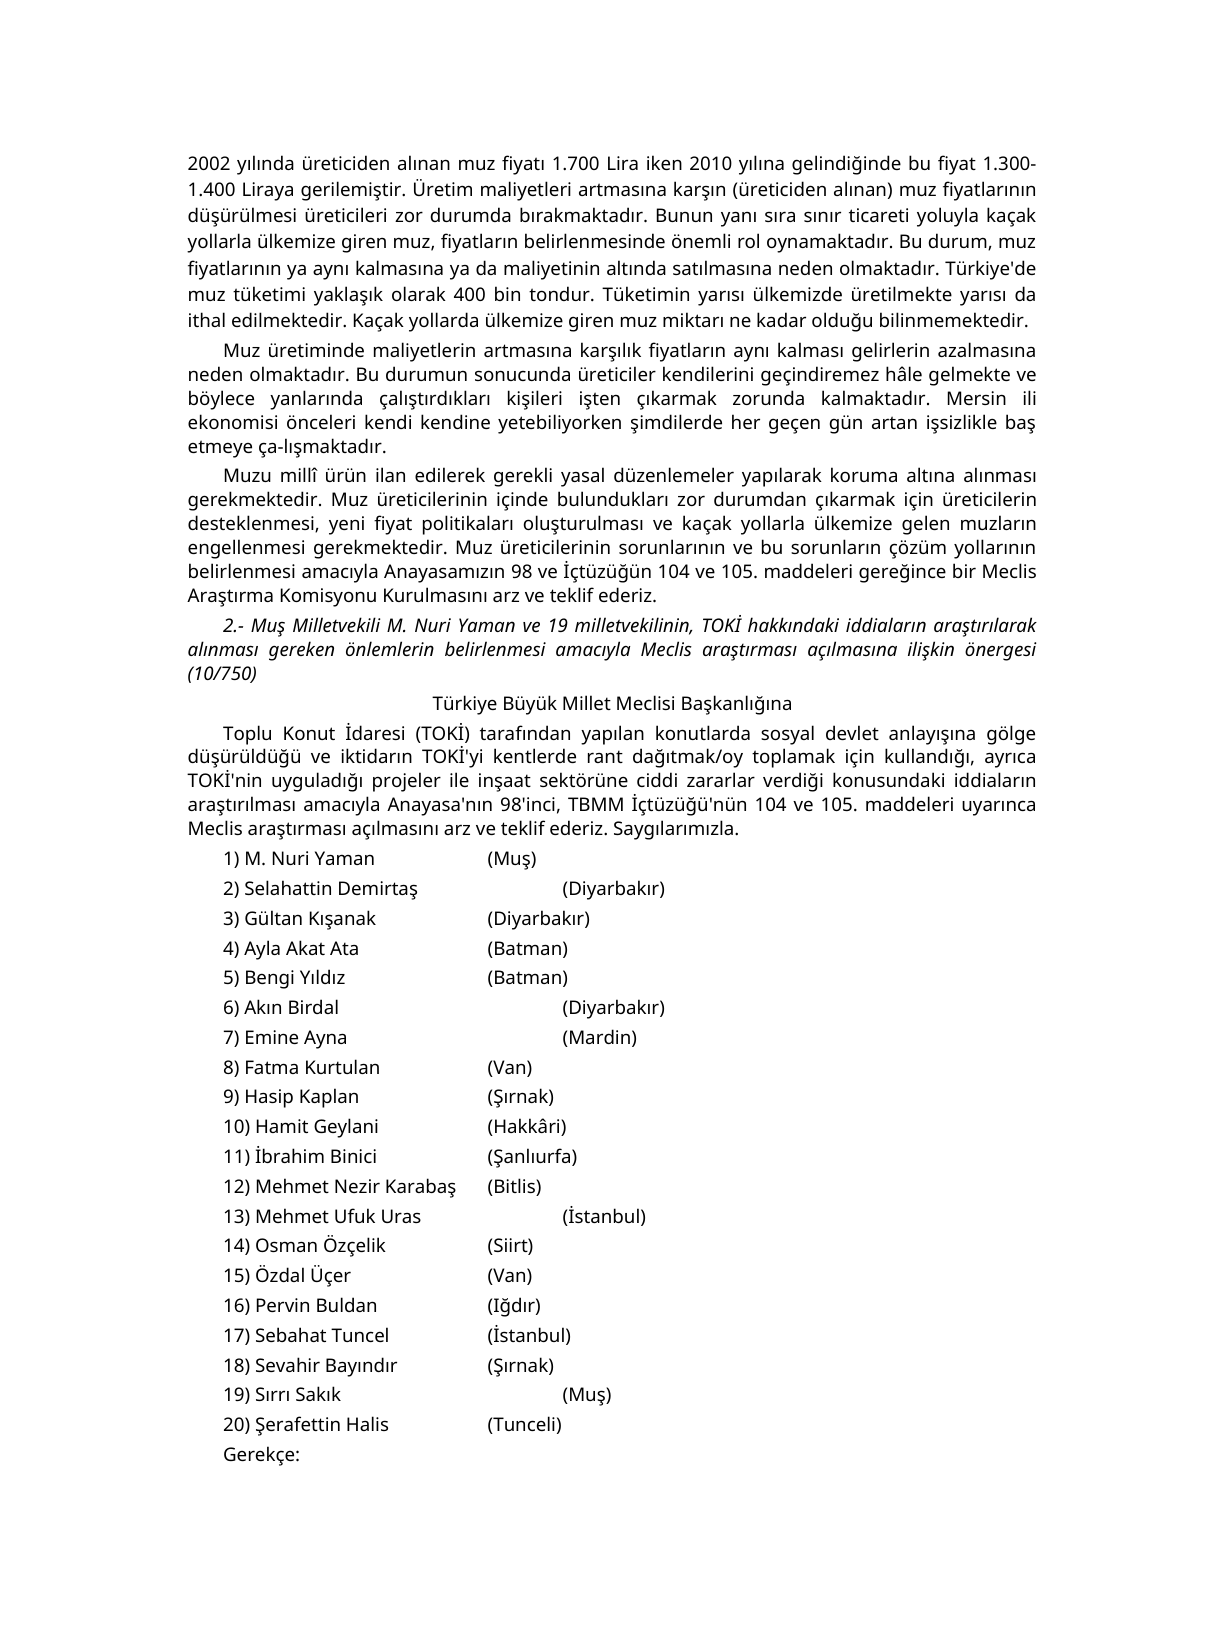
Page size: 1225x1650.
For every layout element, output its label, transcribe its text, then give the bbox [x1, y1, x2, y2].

text 14) Osman Özçelik (Siirt) [187, 1234, 1037, 1258]
text 7) Emine Ayna (Mardin) [187, 1025, 1037, 1049]
text 19) Sırrı Sakık (Muş) [187, 1383, 1037, 1407]
text 5) Bengi Yıldız (Batman) [187, 966, 1037, 989]
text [187, 150, 1037, 332]
text 11) İbrahim Binici (Şanlıurfa) [187, 1144, 1037, 1168]
text 16) Pervin Buldan (Iğdır) [187, 1293, 1037, 1317]
text 20) Şerafettin Halis (Tunceli) [187, 1412, 1037, 1436]
text 12) Mehmet Nezir Karabaş (Bitlis) [187, 1174, 1037, 1198]
text Muzu millî ürün ilan edilerek gerekli yasal düzenlemeler yapılarak koruma altına alınması gerekmektedir. Muz üreticilerinin içinde bulundukları zor durumdan çıkarmak için üreticilerin desteklenmesi, yeni fiyat politikaları oluşturulması ve kaçak yollarla ülkemize gelen muzların engellenmesi gerekmektedir. Muz üreticilerinin sorunlarının ve bu sorunların çözüm yollarının belirlenmesi amacıyla Anayasamızın 98 ve İçtüzüğün 104 ve 105. maddeleri gereğince bir Meclis Araştırma Komisyonu Kurulmasını arz ve teklif ederiz. [187, 464, 1037, 607]
text 1) M. Nuri Yaman (Muş) [187, 846, 1037, 870]
text 9) Hasip Kaplan (Şırnak) [187, 1085, 1037, 1109]
text 18) Sevahir Bayındır (Şırnak) [187, 1353, 1037, 1377]
text Toplu Konut İdaresi (TOKİ) tarafından yapılan konutlarda sosyal devlet anlayışına gölge düşürüldüğü ve iktidarın TOKİ'yi kentlerde rant dağıtmak/oy toplamak için kullandığı, ayrıca TOKİ'nin uyguladığı projeler ile inşaat sektörüne ciddi zararlar verdiği konusundaki iddiaların araştırılması amacıyla Anayasa'nın 98'inci, TBMM İçtüzüğü'nün 104 ve 105. maddeleri uyarınca Meclis araştırması açılmasını arz ve teklif ederiz. Saygılarımızla. [187, 721, 1037, 841]
text Muz üretiminde maliyetlerin artmasına karşılık fiyatların aynı kalması gelirlerin azalmasına neden olmaktadır. Bu durumun sonucunda üreticiler kendilerini geçindiremez hâle gelmekte ve böylece yanlarında çalıştırdıkları kişileri işten çıkarmak zorunda kalmaktadır. Mersin ili ekonomisi önceleri kendi kendine yetebiliyorken şimdilerde her geçen gün artan işsizlikle baş etmeye ça-lışmaktadır. [187, 338, 1037, 458]
text 2) Selahattin Demirtaş (Diyarbakır) [187, 876, 1037, 900]
text 10) Hamit Geylani (Hakkâri) [187, 1114, 1037, 1138]
text 8) Fatma Kurtulan (Van) [187, 1055, 1037, 1079]
text 4) Ayla Akat Ata (Batman) [187, 936, 1037, 960]
text 17) Sebahat Tuncel (İstanbul) [187, 1323, 1037, 1347]
text 13) Mehmet Ufuk Uras (İstanbul) [187, 1204, 1037, 1228]
text 15) Özdal Üçer (Van) [187, 1263, 1037, 1287]
text 2.- Muş Milletvekili M. Nuri Yaman ve 19 milletvekilinin, TOKİ hakkındaki iddiaların araştırılarak alınması gereken önlemlerin belirlenmesi amacıyla Meclis araştırması açılmasına ilişkin önergesi (10/750) [187, 613, 1037, 685]
text 6) Akın Birdal (Diyarbakır) [187, 995, 1037, 1019]
text Türkiye Büyük Millet Meclisi Başkanlığına [187, 691, 1037, 715]
text 3) Gültan Kışanak (Diyarbakır) [187, 906, 1037, 930]
text Gerekçe: [187, 1442, 1037, 1466]
